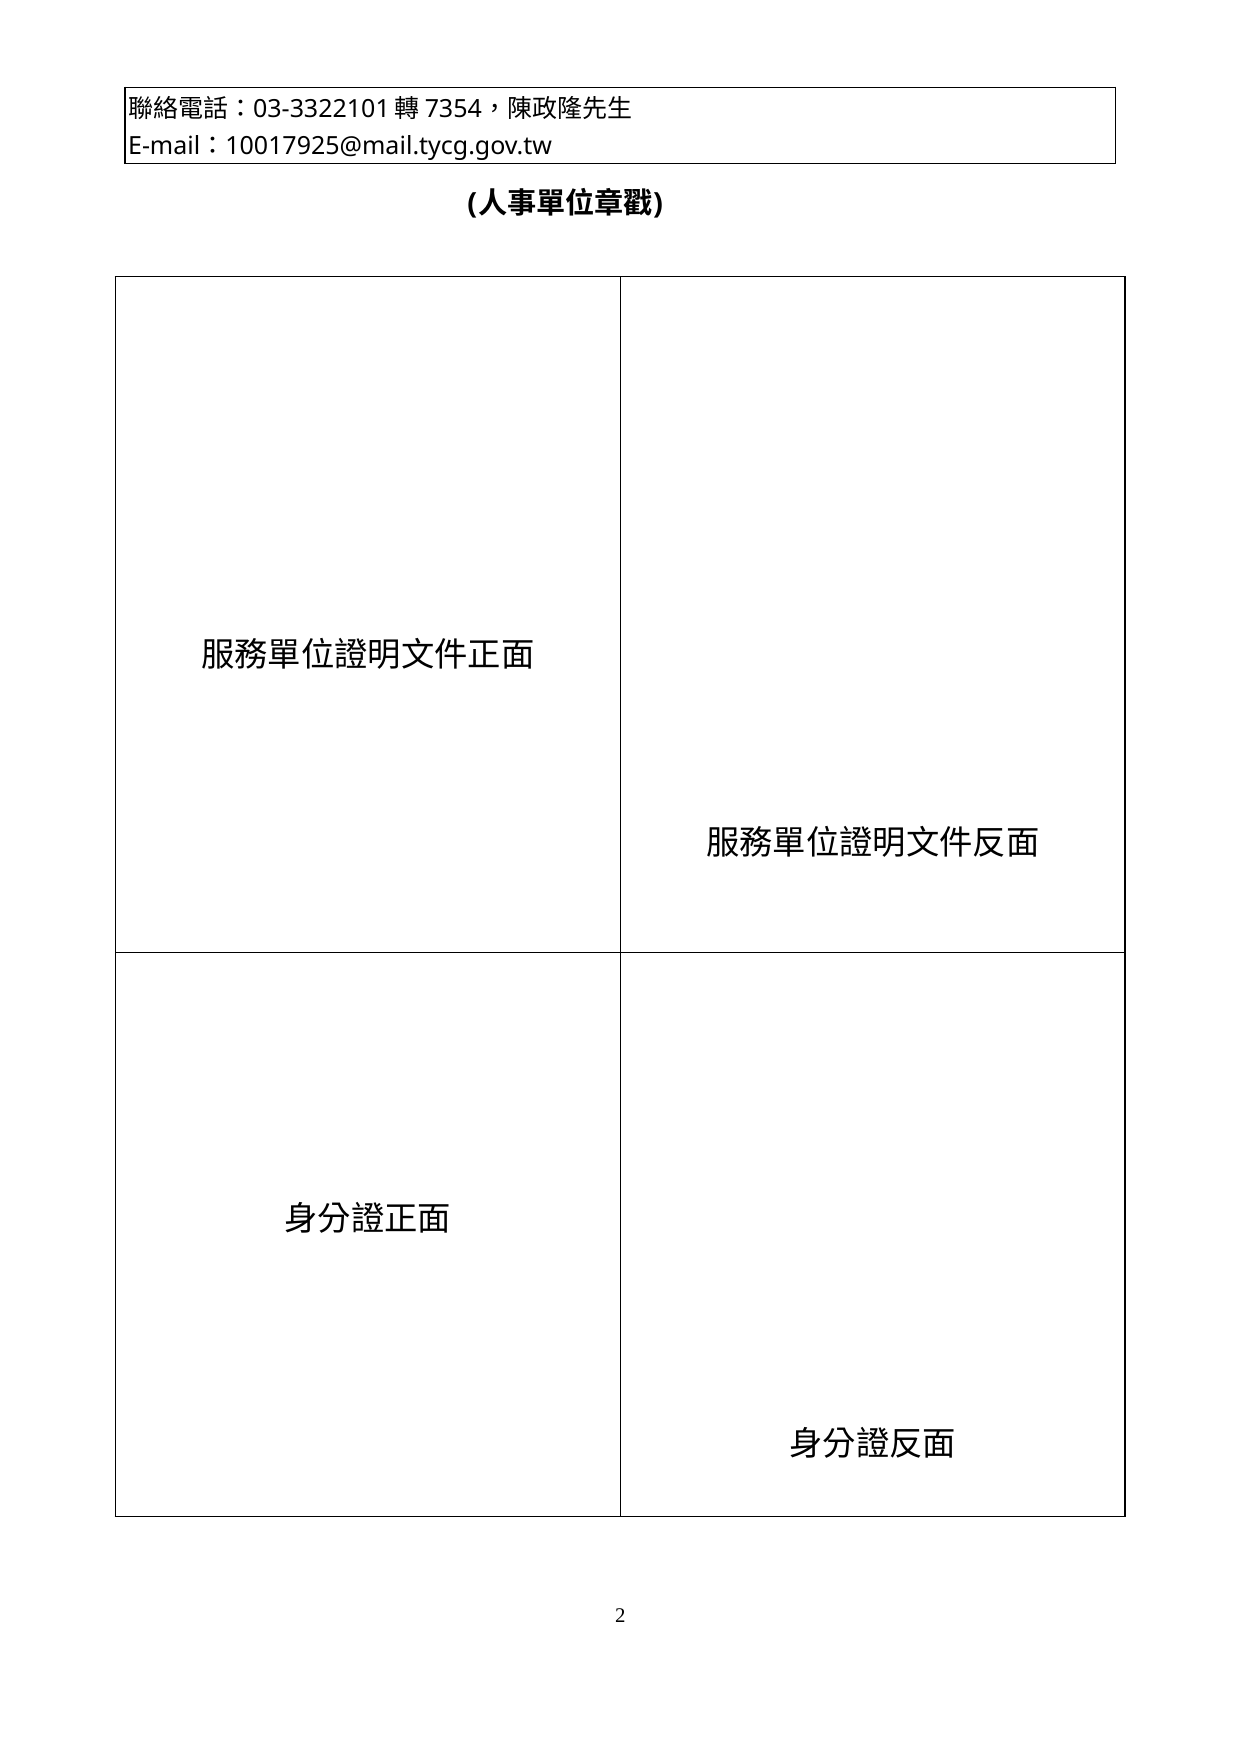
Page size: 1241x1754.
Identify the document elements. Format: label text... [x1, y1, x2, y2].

table_header 服務單位證明文件正面 [116, 277, 620, 952]
table_header 服務單位證明文件反面 [621, 277, 1124, 952]
table_cell 身分證正面 [116, 953, 620, 1516]
text (人事單位章戳) [89, 164, 1035, 239]
table_cell 身分證反面 [621, 953, 1124, 1516]
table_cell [126, 88, 1115, 163]
